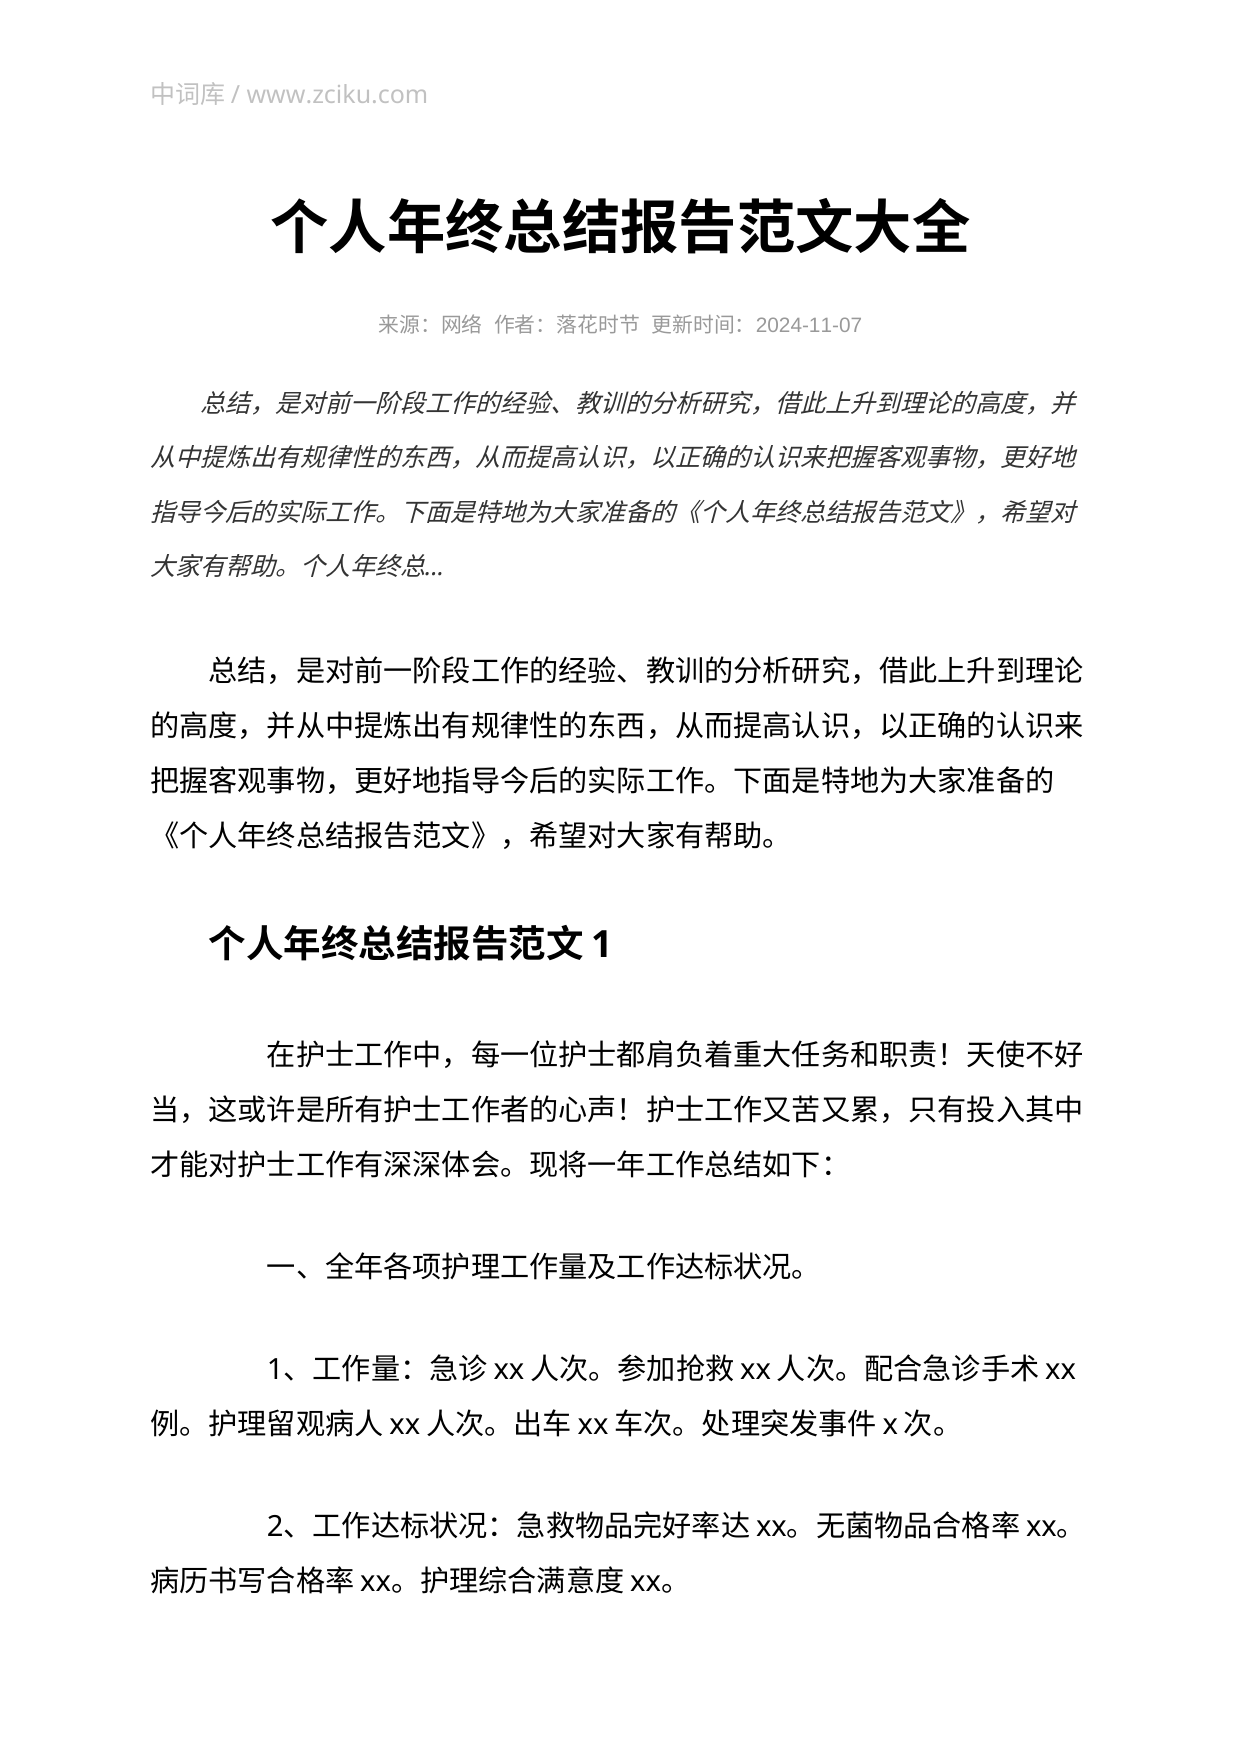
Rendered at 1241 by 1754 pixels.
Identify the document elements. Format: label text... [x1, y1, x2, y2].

text 总结，是对前一阶段工作的经验、教训的分析研究，借此上升到理论的高度，并从中提炼出有规律性的东西，从而提高认识，以正确的认识来把握客观事物，更好地指导今后的实际工作。下面是特地为大家准备的《个人年终总结报告范文》，希望对大家有帮助。个人年终总... [150, 383, 1090, 583]
text 1、工作量：急诊xx人次。参加抢救xx人次。配合急诊手术xx例。护理留观病人xx人次。出车xx车次。处理突发事件x次。 [150, 1345, 1090, 1443]
text 一、全年各项护理工作量及工作达标状况。 [150, 1243, 1090, 1286]
text 在护士工作中，每一位护士都肩负着重大任务和职责！天使不好当，这或许是所有护士工作者的心声！护士工作又苦又累，只有投入其中才能对护士工作有深深体会。现将一年工作总结如下： [150, 1032, 1090, 1184]
text 个人年终总结报告范文1 [150, 914, 1090, 969]
text 来源：网络 作者：落花时节 更新时间：2024-11-07 [150, 313, 1090, 337]
text 总结，是对前一阶段工作的经验、教训的分析研究，借此上升到理论的高度，并从中提炼出有规律性的东西，从而提高认识，以正确的认识来把握客观事物，更好地指导今后的实际工作。下面是特地为大家准备的《个人年终总结报告范文》，希望对大家有帮助。 [150, 648, 1090, 855]
text 2、工作达标状况：急救物品完好率达xx。无菌物品合格率xx。病历书写合格率xx。护理综合满意度xx。 [150, 1502, 1090, 1599]
subtitle 个人年终总结报告范文大全 [150, 181, 1090, 266]
